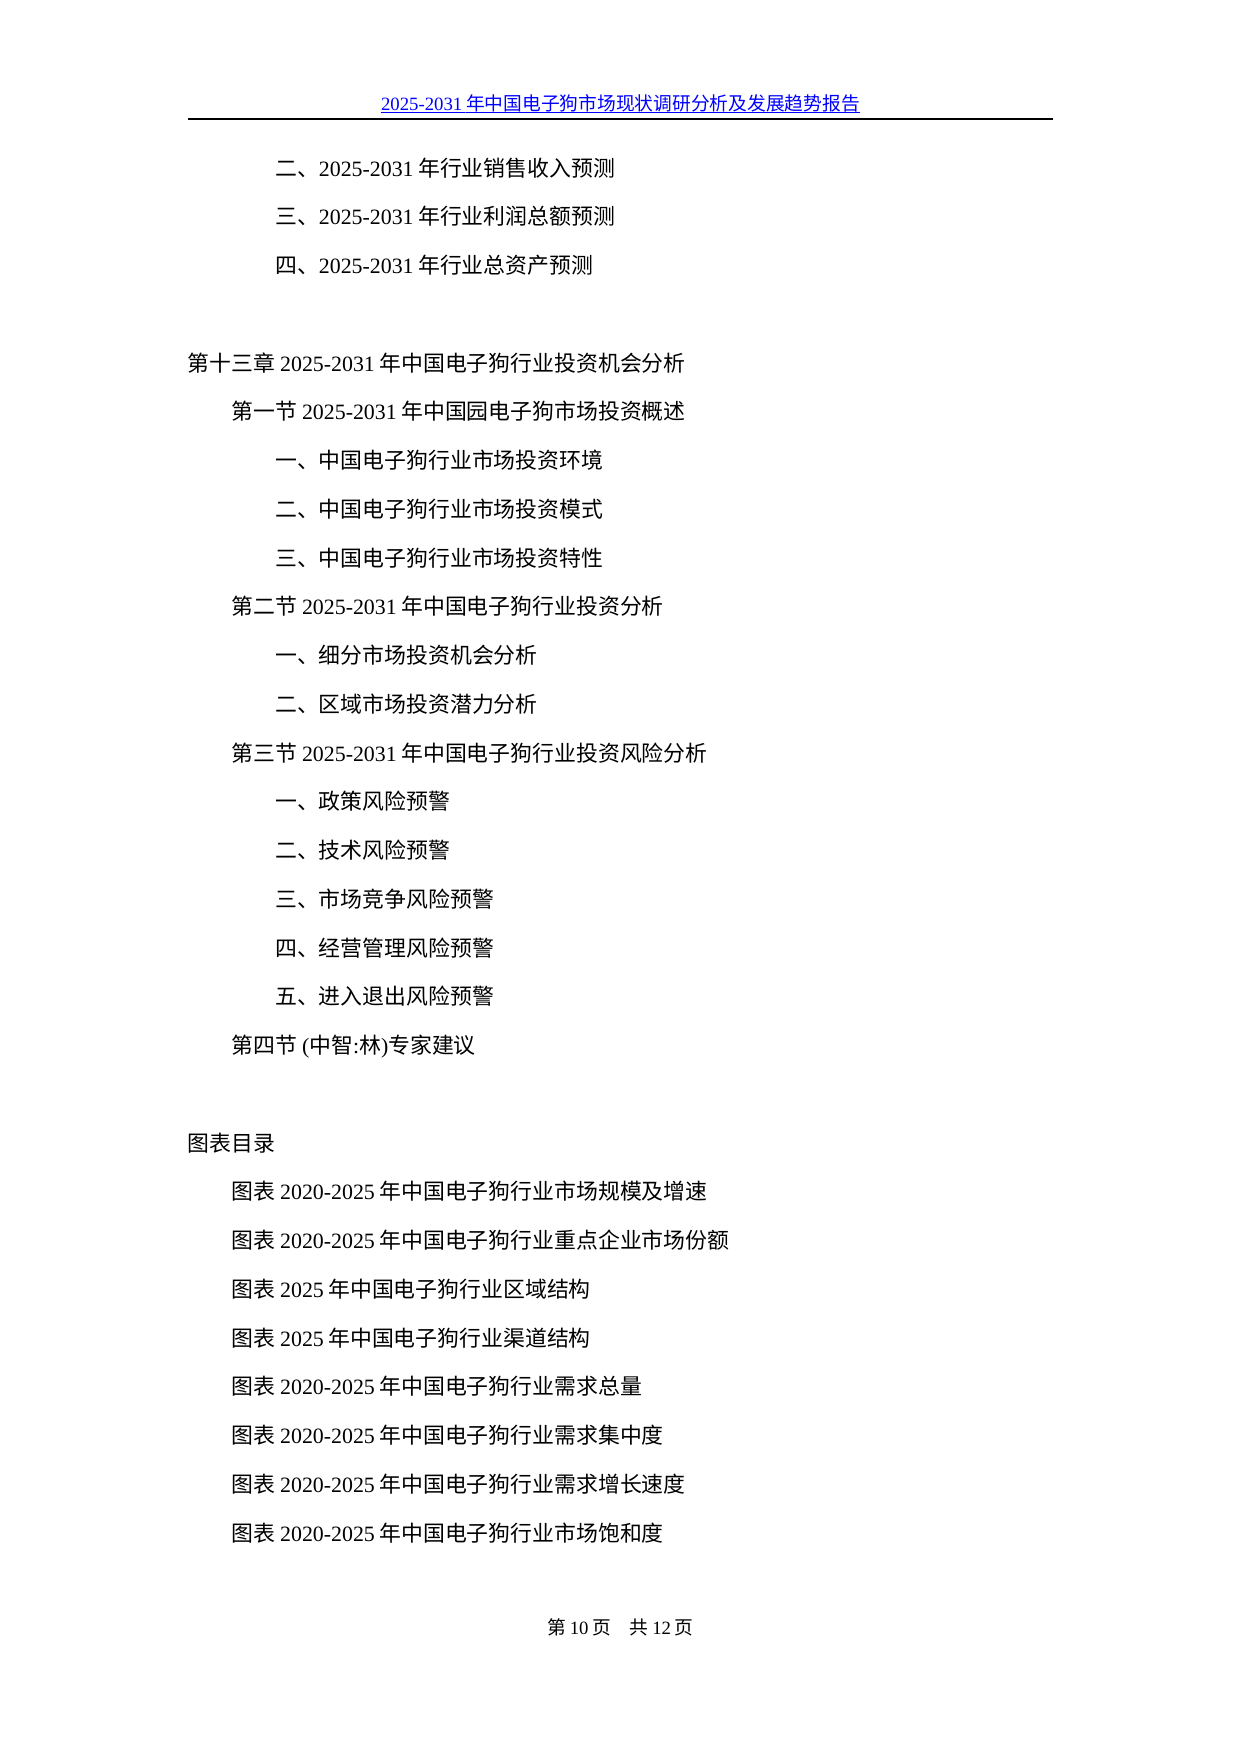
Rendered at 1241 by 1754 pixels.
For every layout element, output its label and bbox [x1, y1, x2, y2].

text [187, 150, 1053, 1548]
